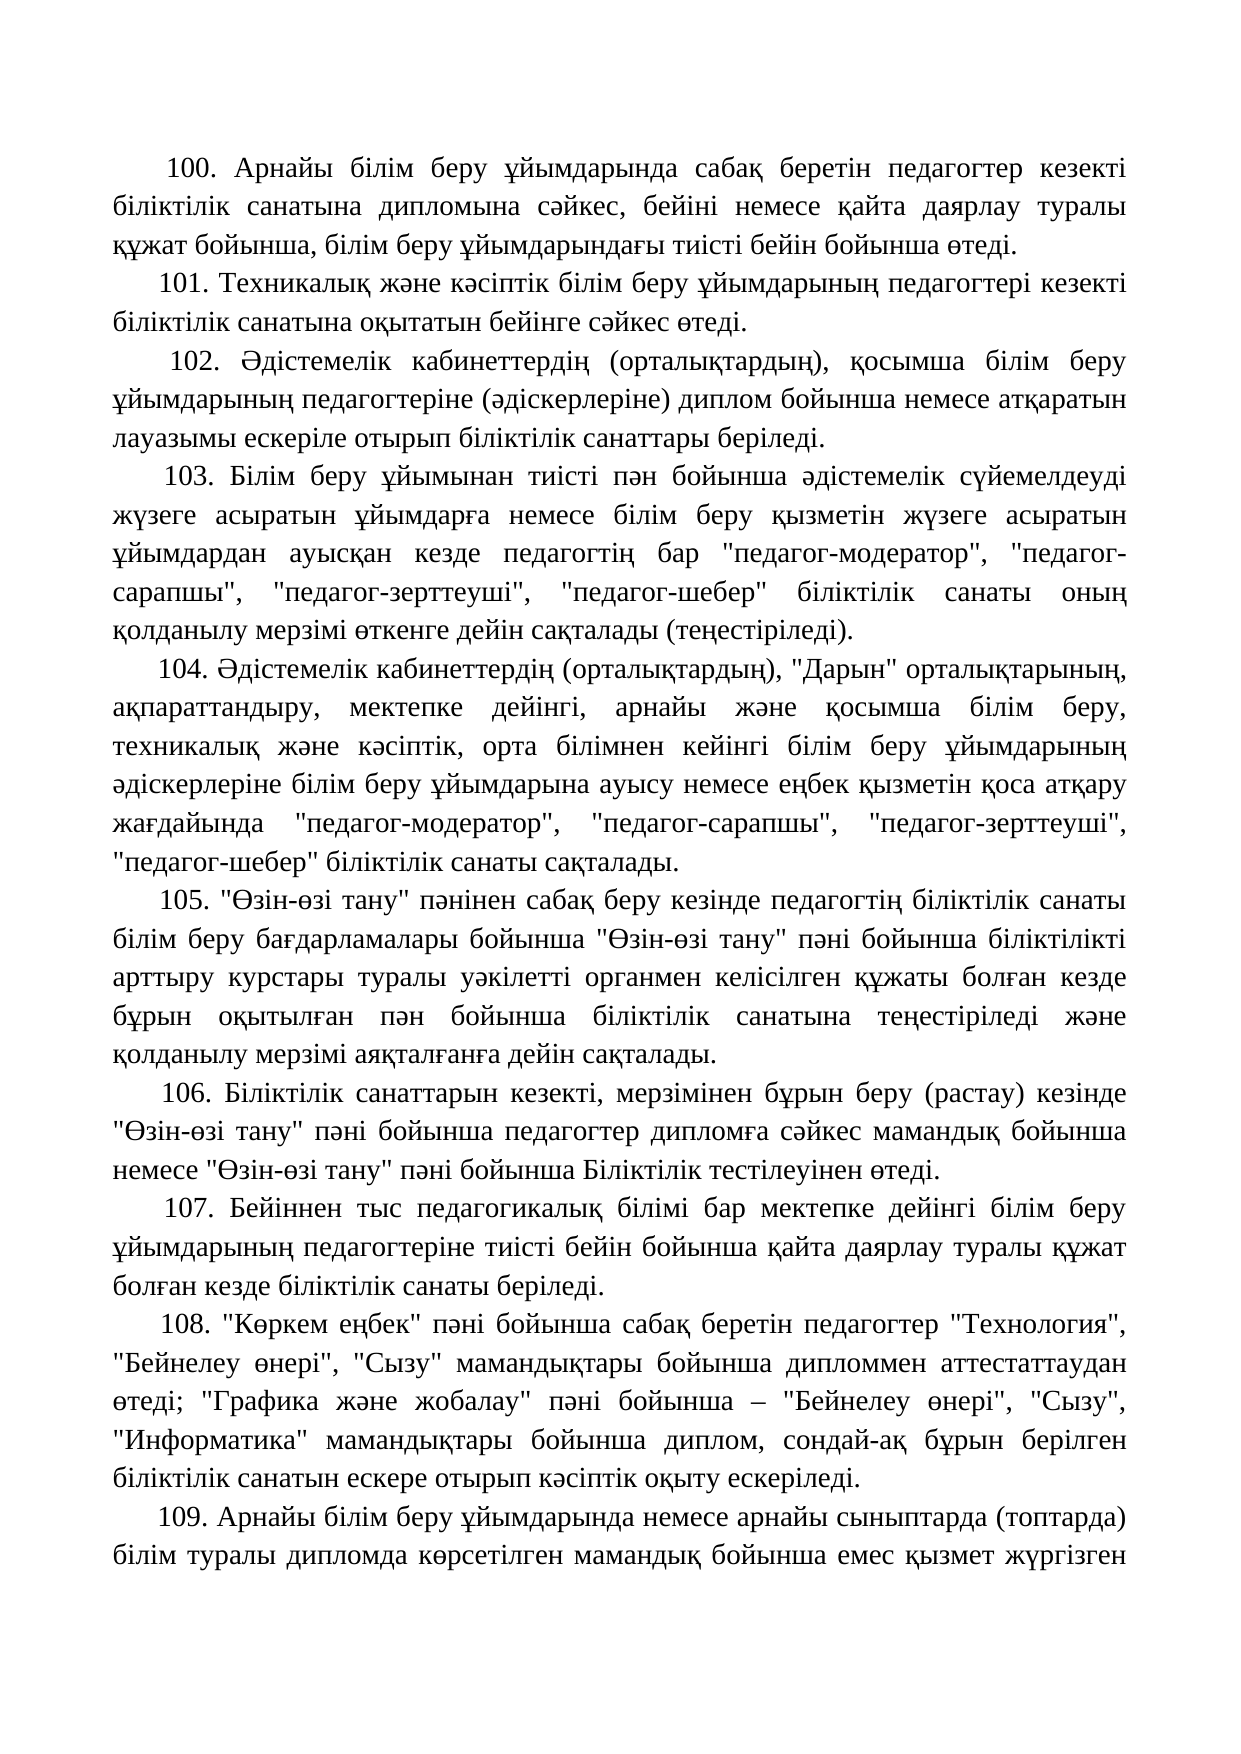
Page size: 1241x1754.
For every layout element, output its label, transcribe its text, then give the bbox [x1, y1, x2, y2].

text 104. Әдістемелік кабинеттердің (орталықтардың), "Дарын" орталықтарының, ақпараттандыру, мектепке дейінгі, арнайы және қосымша білім беру, техникалық және кәсіптік, орта білімнен кейінгі білім беру ұйымдарының әдіскерлеріне білім беру ұйымдарына ауысу немесе еңбек қызметін қоса атқару жағдайында "педагог-модератор", "педагог-сарапшы", "педагог-зерттеуші", "педагог-шебер" біліктілік санаты сақталады. [112, 651, 1128, 877]
text 107. Бейіннен тыс педагогикалық білімі бар мектепке дейінгі білім беру ұйымдарының педагогтеріне тиісті бейін бойынша қайта даярлау туралы құжат болған кезде біліктілік санаты беріледі. [112, 1191, 1128, 1301]
text 105. "Өзін-өзі тану" пәнінен сабақ беру кезінде педагогтің біліктілік санаты білім беру бағдарламалары бойынша "Өзін-өзі тану" пәні бойынша біліктілікті арттыру курстары туралы уәкілетті органмен келісілген құжаты болған кезде бұрын оқытылған пән бойынша біліктілік санатына теңестіріледі және қолданылу мерзімі аяқталғанға дейін сақталады. [112, 882, 1128, 1070]
text 103. Білім беру ұйымынан тиісті пән бойынша әдістемелік сүйемелдеуді жүзеге асыратын ұйымдарға немесе білім беру қызметін жүзеге асыратын ұйымдардан ауысқан кезде педагогтің бар "педагог-модератор", "педагог-сарапшы", "педагог-зерттеуші", "педагог-шебер" біліктілік санаты оның қолданылу мерзімі өткенге дейін сақталады (теңестіріледі). [112, 458, 1128, 646]
text 106. Біліктілік санаттарын кезекті, мерзімінен бұрын беру (растау) кезінде "Өзін-өзі тану" пәні бойынша педагогтер дипломға сәйкес мамандық бойынша немесе "Өзін-өзі тану" пәні бойынша Біліктілік тестілеуінен өтеді. [112, 1075, 1128, 1186]
text 102. Әдістемелік кабинеттердің (орталықтардың), қосымша білім беру ұйымдарының педагогтеріне (әдіскерлеріне) диплом бойынша немесе атқаратын лауазымы ескеріле отырып біліктілік санаттары беріледі. [112, 343, 1128, 453]
text 101. Техникалық және кәсіптік білім беру ұйымдарының педагогтері кезекті біліктілік санатына оқытатын бейінге сәйкес өтеді. [112, 266, 1128, 338]
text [112, 1499, 1128, 1571]
text 108. "Көркем еңбек" пәні бойынша сабақ беретін педагогтер "Технология", "Бейнелеу өнері", "Сызу" мамандықтары бойынша дипломмен аттестаттаудан өтеді; "Графика және жобалау" пәні бойынша – "Бейнелеу өнері", "Сызу", "Информатика" мамандықтары бойынша диплом, сондай-ақ бұрын берілген біліктілік санатын ескере отырып кәсіптік оқыту ескеріледі. [112, 1306, 1128, 1494]
text 100. Арнайы білім беру ұйымдарында сабақ беретін педагогтер кезекті біліктілік санатына дипломына сәйкес, бейіні немесе қайта даярлау туралы құжат бойынша, білім беру ұйымдарындағы тиісті бейін бойынша өтеді. [112, 150, 1128, 261]
